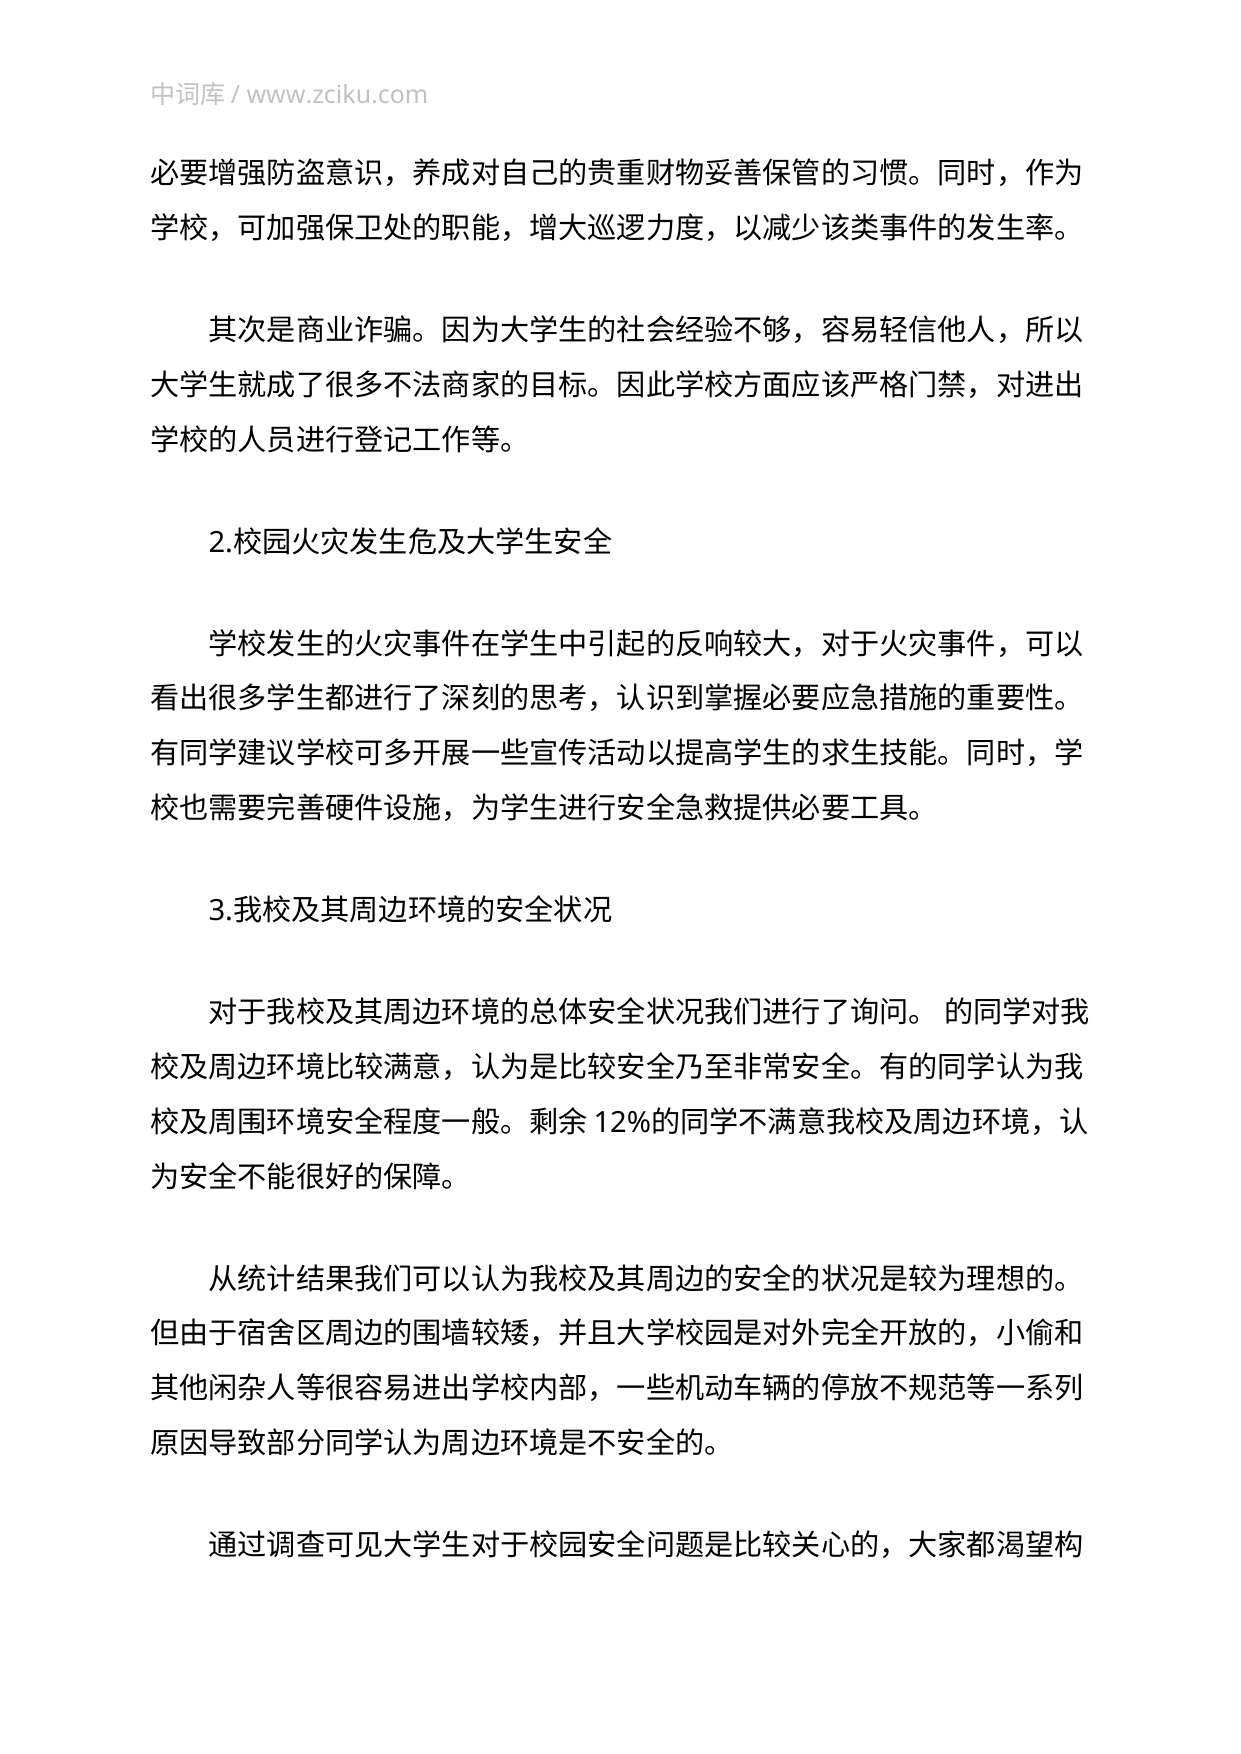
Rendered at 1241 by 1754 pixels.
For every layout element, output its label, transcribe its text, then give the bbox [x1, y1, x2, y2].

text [150, 1522, 1090, 1564]
text 2.校园火灾发生危及大学生安全 [150, 518, 1090, 561]
text 3.我校及其周边环境的安全状况 [150, 887, 1090, 929]
text 其次是商业诈骗。因为大学生的社会经验不够，容易轻信他人，所以大学生就成了很多不法商家的目标。因此学校方面应该严格门禁，对进出学校的人员进行登记工作等。 [150, 307, 1090, 459]
text 学校发生的火灾事件在学生中引起的反响较大，对于火灾事件，可以看出很多学生都进行了深刻的思考，认识到掌握必要应急措施的重要性。有同学建议学校可多开展一些宣传活动以提高学生的求生技能。同时，学校也需要完善硬件设施，为学生进行安全急救提供必要工具。 [150, 620, 1090, 827]
text 对于我校及其周边环境的总体安全状况我们进行了询问。 的同学对我校及周边环境比较满意，认为是比较安全乃至非常安全。有的同学认为我校及周围环境安全程度一般。剩余12%的同学不满意我校及周边环境，认为安全不能很好的保障。 [150, 989, 1090, 1196]
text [150, 150, 1090, 247]
text 从统计结果我们可以认为我校及其周边的安全的状况是较为理想的。但由于宿舍区周边的围墙较矮，并且大学校园是对外完全开放的，小偷和其他闲杂人等很容易进出学校内部，一些机动车辆的停放不规范等一系列原因导致部分同学认为周边环境是不安全的。 [150, 1255, 1090, 1462]
